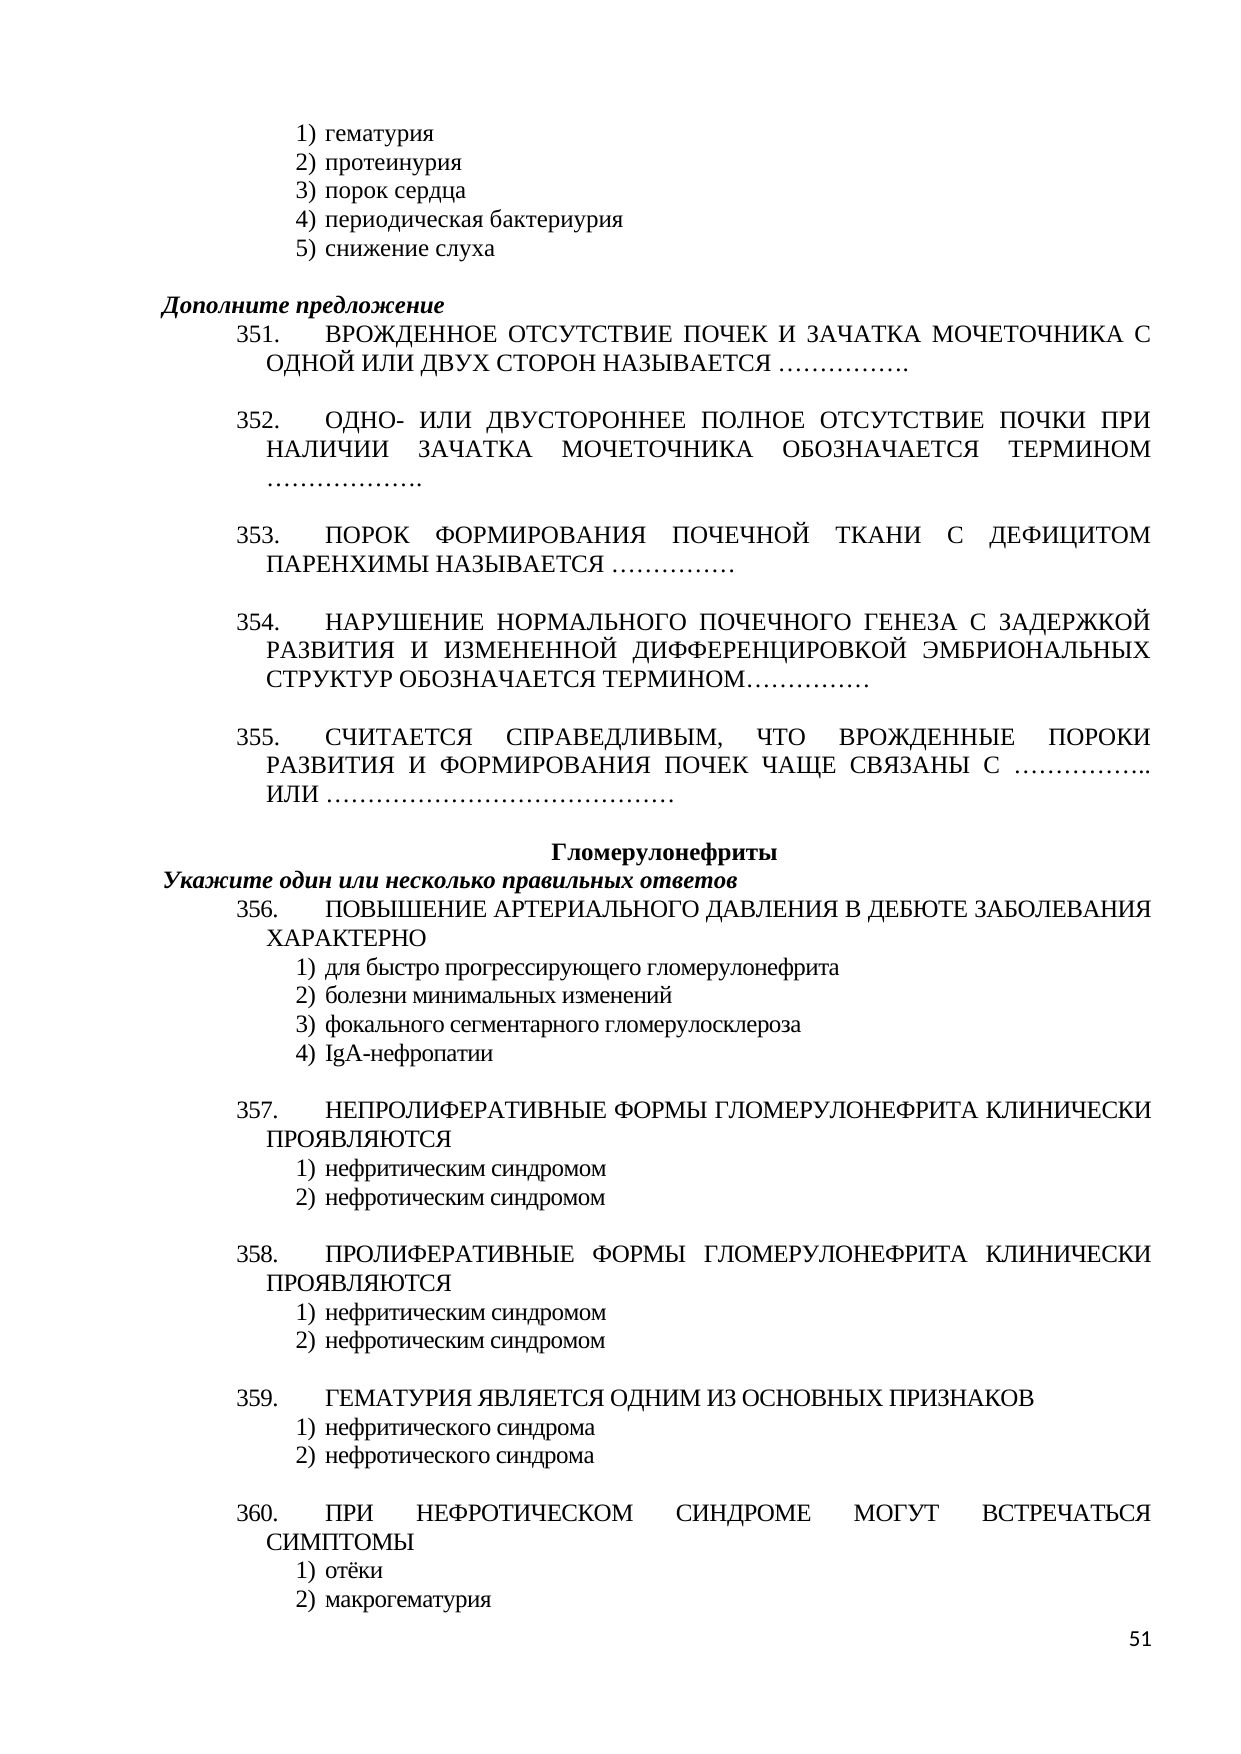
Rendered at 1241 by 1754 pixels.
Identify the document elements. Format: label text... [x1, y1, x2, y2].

list отёки [295, 1556, 1152, 1584]
list IgA-нефропатии [284, 1038, 1152, 1067]
list макрогематурия [295, 1584, 1152, 1613]
text Укажите один или несколько правильных ответов [162, 866, 1152, 894]
list ПОРОК ФОРМИРОВАНИЯ ПОЧЕЧНОЙ ТКАНИ С ДЕФИЦИТОМ ПАРЕНХИМЫ НАЗЫВАЕТСЯ …………… [236, 521, 1152, 578]
text Гломерулонефриты [177, 837, 1152, 866]
list нефротического синдрома [295, 1441, 1152, 1469]
list НЕПРОЛИФЕРАТИВНЫЕ ФОРМЫ ГЛОМЕРУЛОНЕФРИТА КЛИНИЧЕСКИ ПРОЯВЛЯЮТСЯ [236, 1096, 1152, 1153]
list НАРУШЕНИЕ НОРМАЛЬНОГО ПОЧЕЧНОГО ГЕНЕЗА С ЗАДЕРЖКОЙ РАЗВИТИЯ И ИЗМЕНЕННОЙ ДИФФЕРЕНЦИРОВКОЙ ЭМБРИОНАЛЬНЫХ СТРУКТУР ОБОЗНАЧАЕТСЯ ТЕРМИНОМ…………… [236, 607, 1152, 693]
list ПОВЫШЕНИЕ АРТЕРИАЛЬНОГО ДАВЛЕНИЯ В ДЕБЮТЕ ЗАБОЛЕВАНИЯ ХАРАКТЕРНО [236, 894, 1152, 952]
list ОДНО- ИЛИ ДВУСТОРОННЕЕ ПОЛНОЕ ОТСУТСТВИЕ ПОЧКИ ПРИ НАЛИЧИИ ЗАЧАТКА МОЧЕТОЧНИКА ОБОЗНАЧАЕТСЯ ТЕРМИНОМ ………………. [236, 406, 1152, 492]
list периодическая бактериурия [295, 204, 1152, 233]
list болезни минимальных изменений [284, 981, 1152, 1009]
list гематурия [295, 118, 1152, 147]
list ГЕМАТУРИЯ ЯВЛЯЕТСЯ ОДНИМ ИЗ ОСНОВНЫХ ПРИЗНАКОВ [236, 1383, 1152, 1412]
list нефротическим синдромом [295, 1182, 1152, 1211]
list нефротическим синдромом [295, 1326, 1152, 1354]
list СЧИТАЕТСЯ СПРАВЕДЛИВЫМ, ЧТО ВРОЖДЕННЫЕ ПОРОКИ РАЗВИТИЯ И ФОРМИРОВАНИЯ ПОЧЕК ЧАЩЕ СВЯЗАНЫ С …………….. ИЛИ …………………………………… [236, 722, 1152, 808]
list нефритическим синдромом [295, 1153, 1152, 1182]
text Дополните предложение [162, 291, 1152, 319]
list нефритическим синдромом [295, 1297, 1152, 1326]
list ПРОЛИФЕРАТИВНЫЕ ФОРМЫ ГЛОМЕРУЛОНЕФРИТА КЛИНИЧЕСКИ ПРОЯВЛЯЮТСЯ [236, 1239, 1152, 1297]
list для быстро прогрессирующего гломерулонефрита [284, 952, 1152, 981]
list ВРОЖДЕННОЕ ОТСУТСТВИЕ ПОЧЕК И ЗАЧАТКА МОЧЕТОЧНИКА С ОДНОЙ ИЛИ ДВУХ СТОРОН НАЗЫВАЕТСЯ ……………. [236, 319, 1152, 377]
list снижение слуха [295, 233, 1152, 262]
list протеинурия [295, 147, 1152, 176]
list порок сердца [295, 176, 1152, 204]
list нефритического синдрома [295, 1412, 1152, 1441]
list фокального сегментарного гломерулосклероза [284, 1009, 1152, 1038]
list ПРИ НЕФРОТИЧЕСКОМ СИНДРОМЕ МОГУТ ВСТРЕЧАТЬСЯ СИМПТОМЫ [236, 1498, 1152, 1556]
